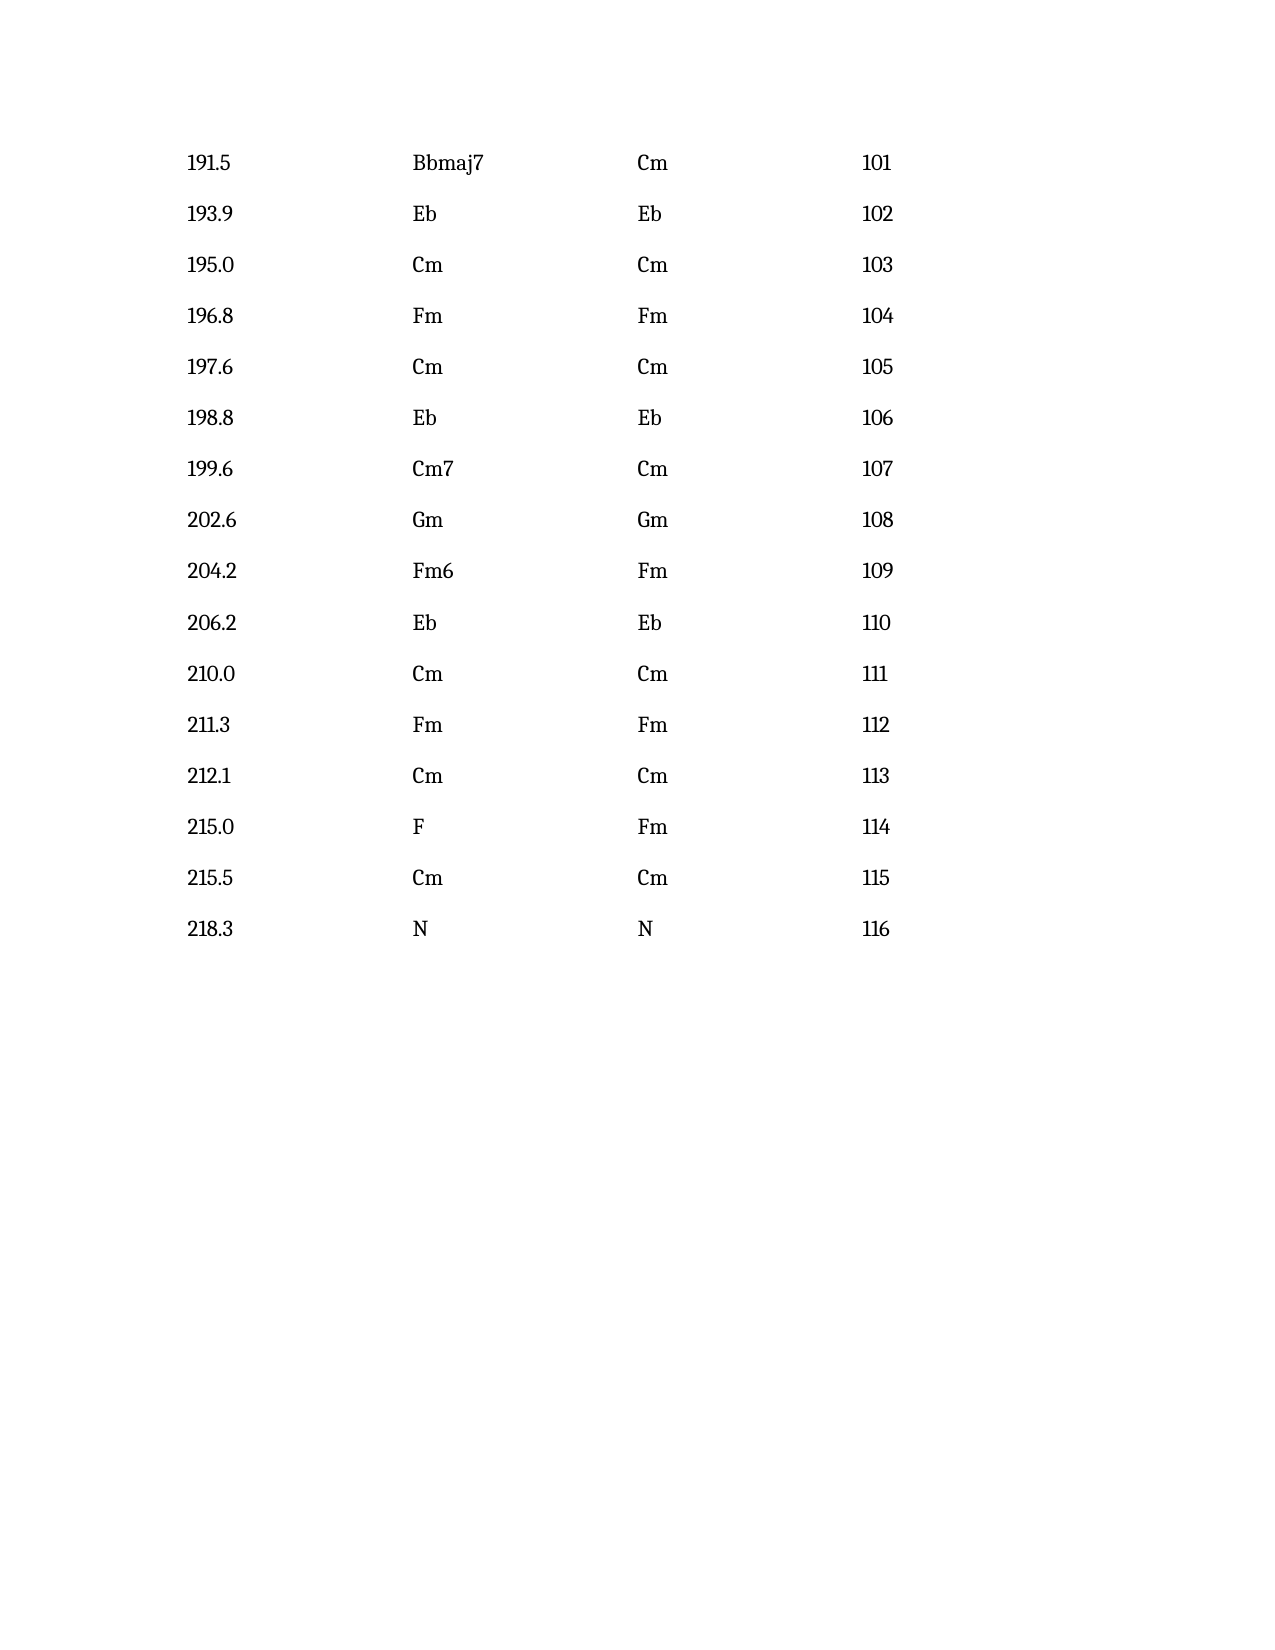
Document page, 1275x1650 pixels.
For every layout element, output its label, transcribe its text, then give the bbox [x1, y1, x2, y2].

table_cell 108 [851, 507, 1076, 558]
table_cell Eb [401, 405, 626, 456]
table_cell 103 [851, 252, 1076, 303]
table_cell 196.8 [176, 303, 401, 354]
table_cell Fm [626, 814, 851, 864]
table_cell 104 [851, 303, 1076, 354]
table_cell 212.1 [176, 763, 401, 813]
table_cell 101 [851, 150, 1076, 201]
table_cell Cm [401, 354, 626, 405]
table_cell Cm [626, 150, 851, 201]
table_cell Fm [626, 558, 851, 609]
table_cell 112 [851, 711, 1076, 762]
table_cell 195.0 [176, 252, 401, 303]
table_cell 110 [851, 609, 1076, 660]
table_cell Cm7 [401, 456, 626, 507]
table_cell 107 [851, 456, 1076, 507]
table_cell 102 [851, 201, 1076, 252]
table_cell 199.6 [176, 456, 401, 507]
table_cell 106 [851, 405, 1076, 456]
table_cell Fm [626, 303, 851, 354]
table_cell Eb [626, 609, 851, 660]
table_cell Eb [401, 201, 626, 252]
table_cell N [626, 916, 851, 967]
table_cell Cm [401, 763, 626, 813]
table_cell 215.5 [176, 865, 401, 916]
table_cell 113 [851, 763, 1076, 813]
table_cell 198.8 [176, 405, 401, 456]
table_cell Cm [401, 252, 626, 303]
table_cell Fm6 [401, 558, 626, 609]
table_cell Cm [401, 660, 626, 711]
table_cell Fm [626, 711, 851, 762]
table_cell Fm [401, 711, 626, 762]
table_cell Cm [626, 865, 851, 916]
table_cell 206.2 [176, 609, 401, 660]
table_cell 114 [851, 814, 1076, 864]
table_cell Cm [401, 865, 626, 916]
table_cell Cm [626, 354, 851, 405]
table_cell F [401, 814, 626, 864]
table_cell 202.6 [176, 507, 401, 558]
table_cell Eb [401, 609, 626, 660]
table_cell Cm [626, 456, 851, 507]
table_cell Cm [626, 763, 851, 813]
table_cell Fm [401, 303, 626, 354]
table_cell 210.0 [176, 660, 401, 711]
table_cell Gm [401, 507, 626, 558]
table_cell 204.2 [176, 558, 401, 609]
table_cell 191.5 [176, 150, 401, 201]
table_cell Eb [626, 201, 851, 252]
table_cell 105 [851, 354, 1076, 405]
table_cell 115 [851, 865, 1076, 916]
table_cell 218.3 [176, 916, 401, 967]
table_cell Bbmaj7 [401, 150, 626, 201]
table_cell 197.6 [176, 354, 401, 405]
table_cell 109 [851, 558, 1076, 609]
table_cell 111 [851, 660, 1076, 711]
table_cell 193.9 [176, 201, 401, 252]
table_cell N [401, 916, 626, 967]
table_cell Eb [626, 405, 851, 456]
table_cell Cm [626, 252, 851, 303]
table_cell 211.3 [176, 711, 401, 762]
table_cell 215.0 [176, 814, 401, 864]
table_cell Cm [626, 660, 851, 711]
table_cell 116 [851, 916, 1076, 967]
table_cell Gm [626, 507, 851, 558]
